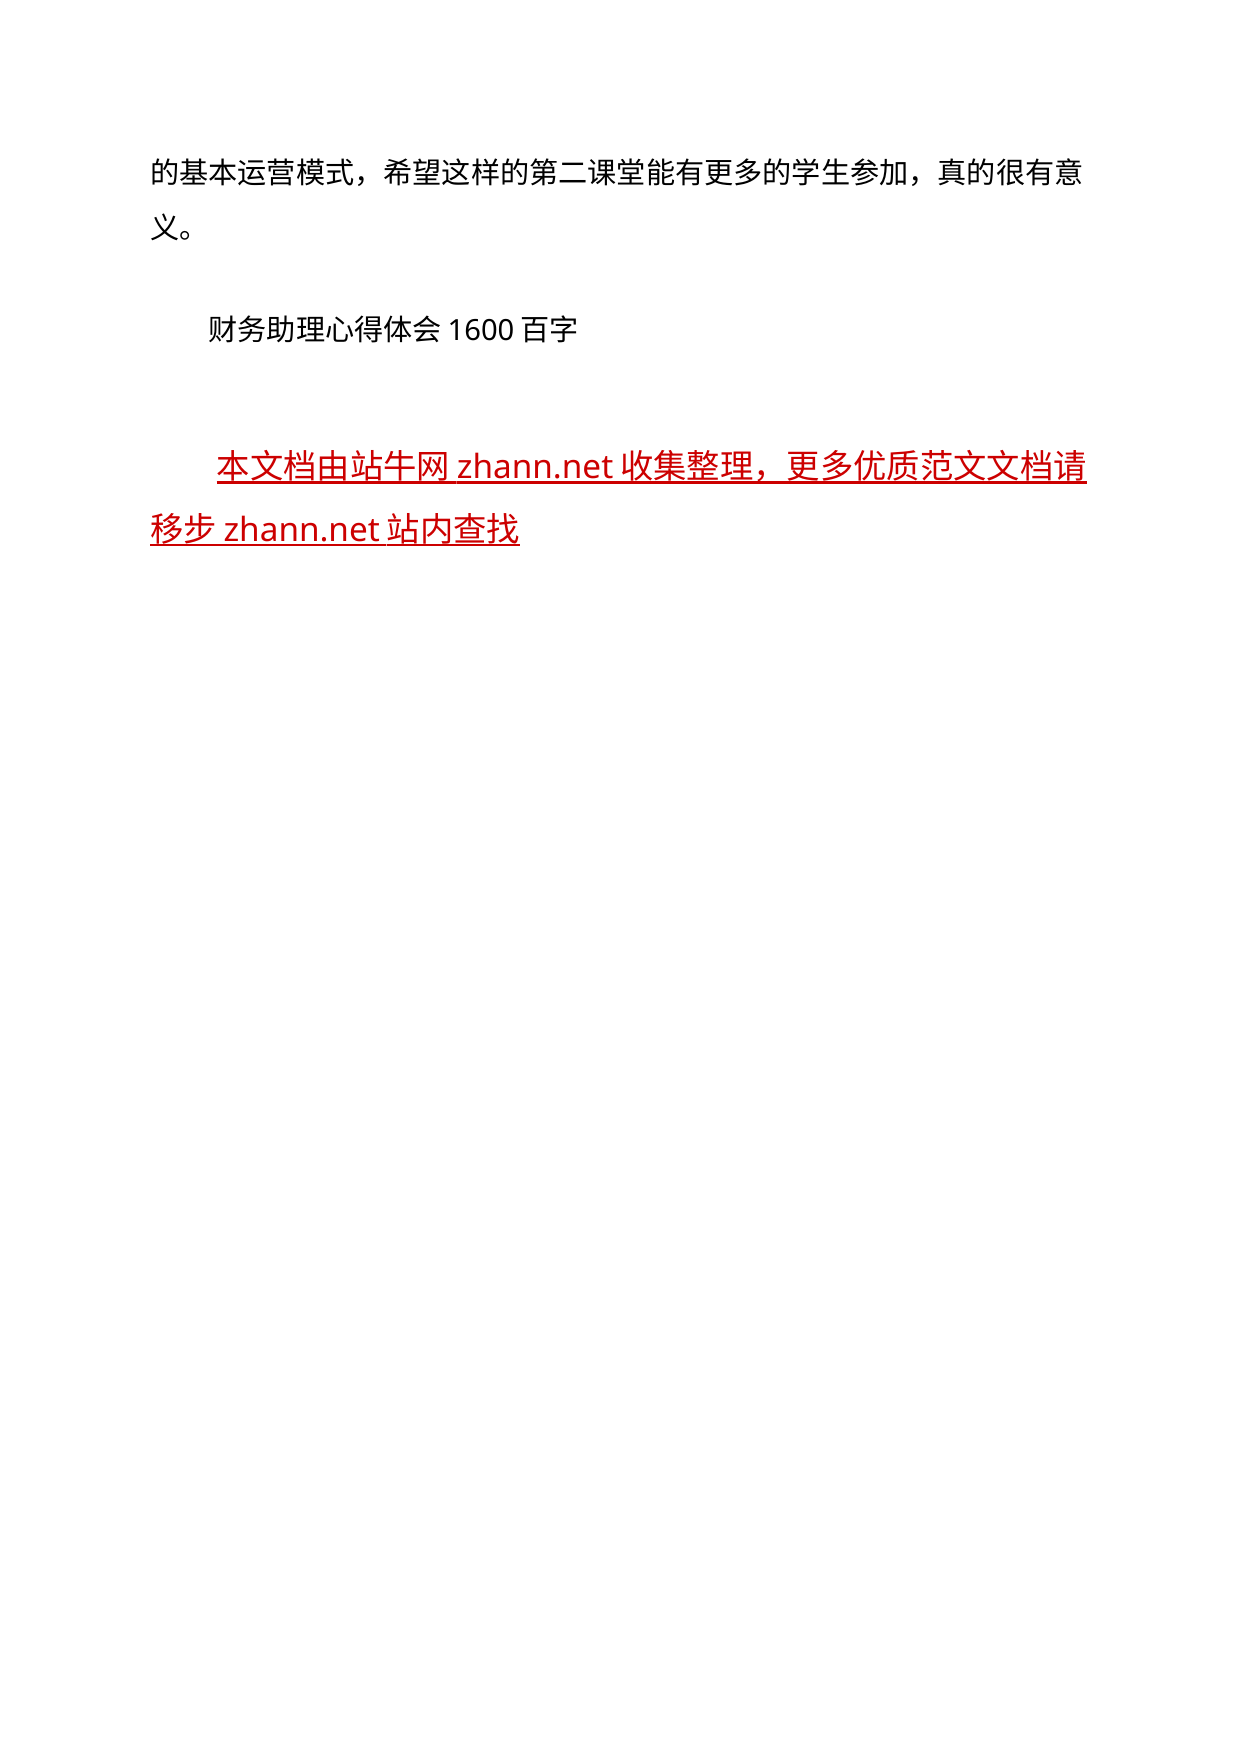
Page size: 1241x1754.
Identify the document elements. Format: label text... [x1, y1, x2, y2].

text 财务助理心得体会1600百字 [150, 307, 1090, 349]
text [150, 150, 1090, 247]
text 本文档由站牛网zhann.net收集整理，更多优质范文文档请移步zhann.net站内查找 [150, 440, 1090, 551]
